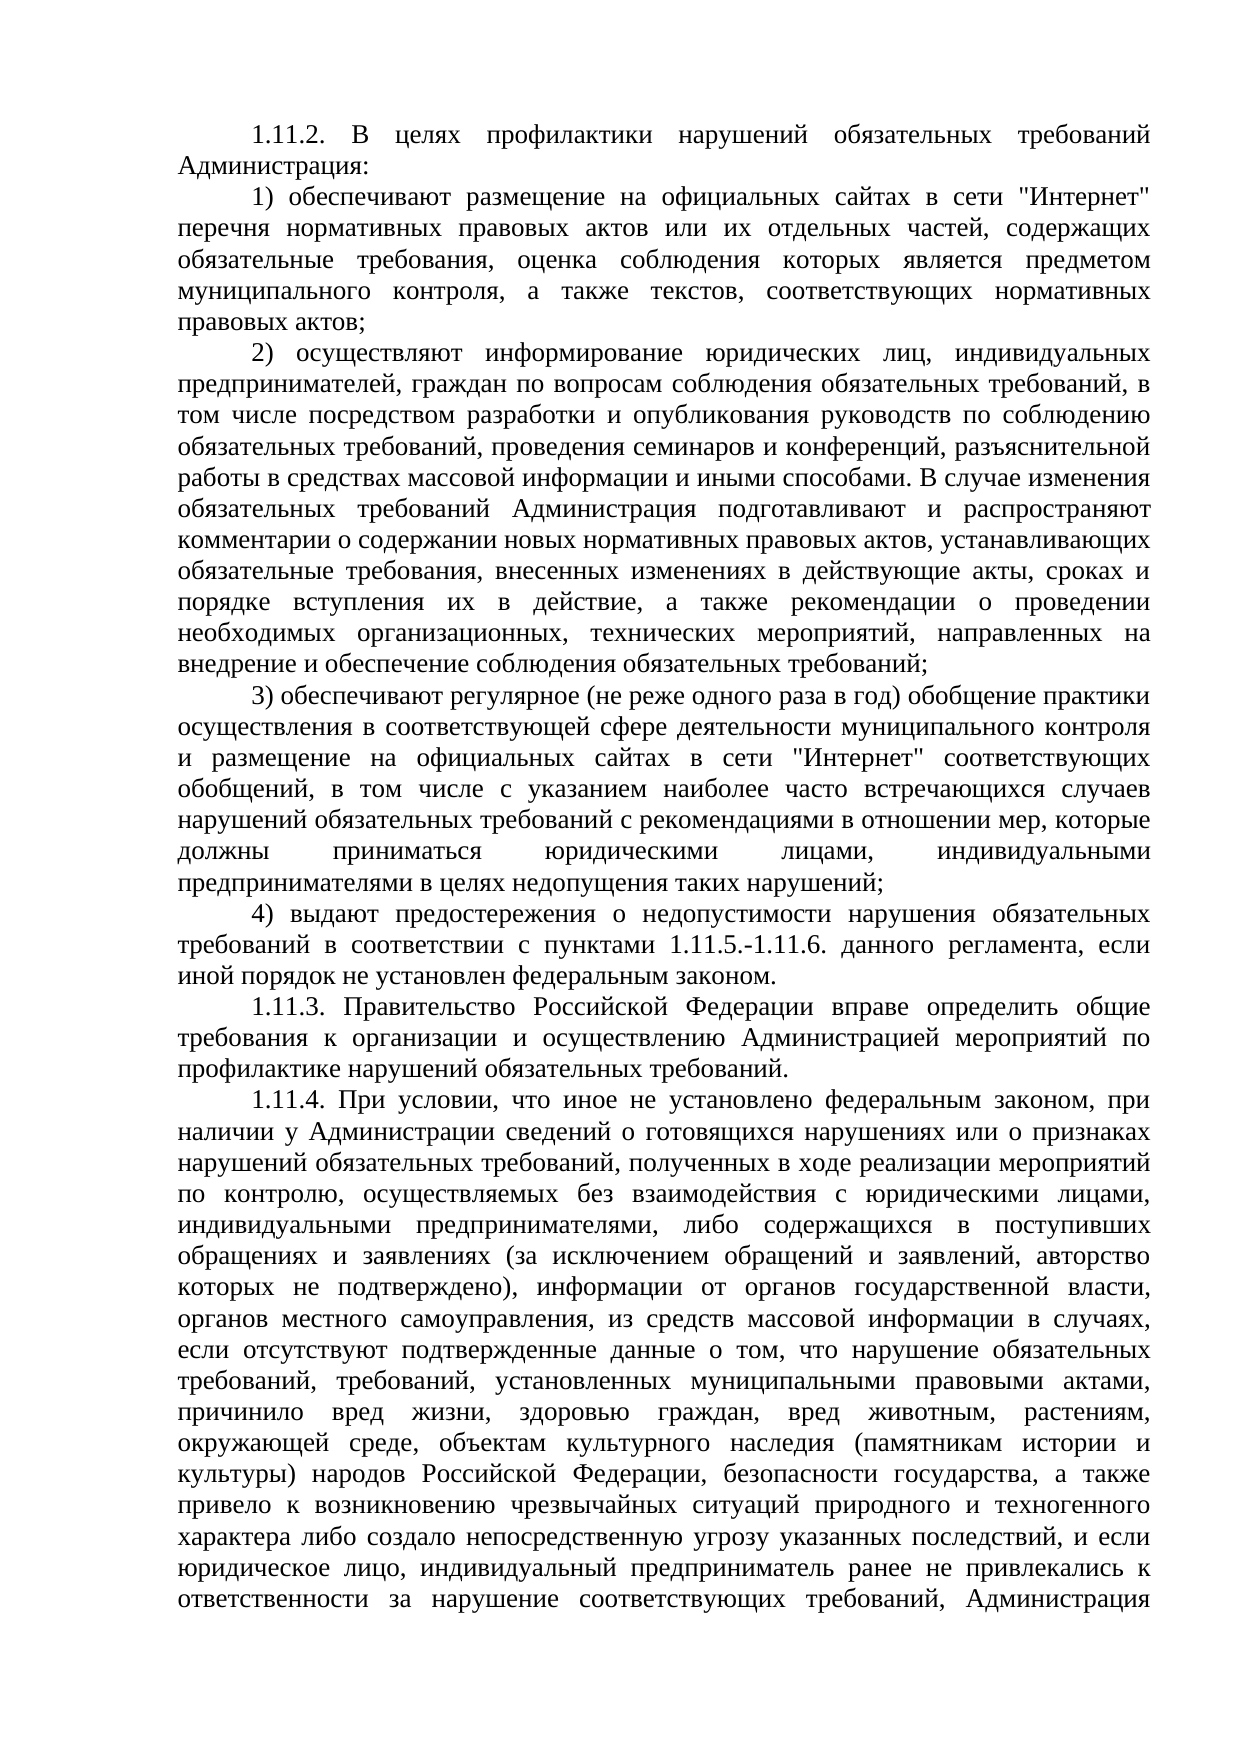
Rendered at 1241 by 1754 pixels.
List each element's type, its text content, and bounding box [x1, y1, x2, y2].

text 1.11.2. В целях профилактики нарушений обязательных требований Администрация: [177, 118, 1152, 180]
text 4) выдают предостережения о недопустимости нарушения обязательных требований в соответствии с пунктами 1.11.5.-1.11.6. данного регламента, если иной порядок не установлен федеральным законом. [177, 897, 1152, 990]
text 1) обеспечивают размещение на официальных сайтах в сети "Интернет" перечня нормативных правовых актов или их отдельных частей, содержащих обязательные требования, оценка соблюдения которых является предметом муниципального контроля, а также текстов, соответствующих нормативных правовых актов; [177, 180, 1152, 336]
text 2) осуществляют информирование юридических лиц, индивидуальных предпринимателей, граждан по вопросам соблюдения обязательных требований, в том числе посредством разработки и опубликования руководств по соблюдению обязательных требований, проведения семинаров и конференций, разъяснительной работы в средствах массовой информации и иными способами. В случае изменения обязательных требований Администрация подготавливают и распространяют комментарии о содержании новых нормативных правовых актов, устанавливающих обязательные требования, внесенных изменениях в действующие акты, сроках и порядке вступления их в действие, а также рекомендации о проведении необходимых организационных, технических мероприятий, направленных на внедрение и обеспечение соблюдения обязательных требований; [177, 336, 1152, 679]
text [177, 1084, 1152, 1613]
text 1.11.3. Правительство Российской Федерации вправе определить общие требования к организации и осуществлению Администрацией мероприятий по профилактике нарушений обязательных требований. [177, 990, 1152, 1084]
text 3) обеспечивают регулярное (не реже одного раза в год) обобщение практики осуществления в соответствующей сфере деятельности муниципального контроля и размещение на официальных сайтах в сети "Интернет" соответствующих обобщений, в том числе с указанием наиболее часто встречающихся случаев нарушений обязательных требований с рекомендациями в отношении мер, которые должны приниматься юридическими лицами, индивидуальными предпринимателями в целях недопущения таких нарушений; [177, 679, 1152, 897]
